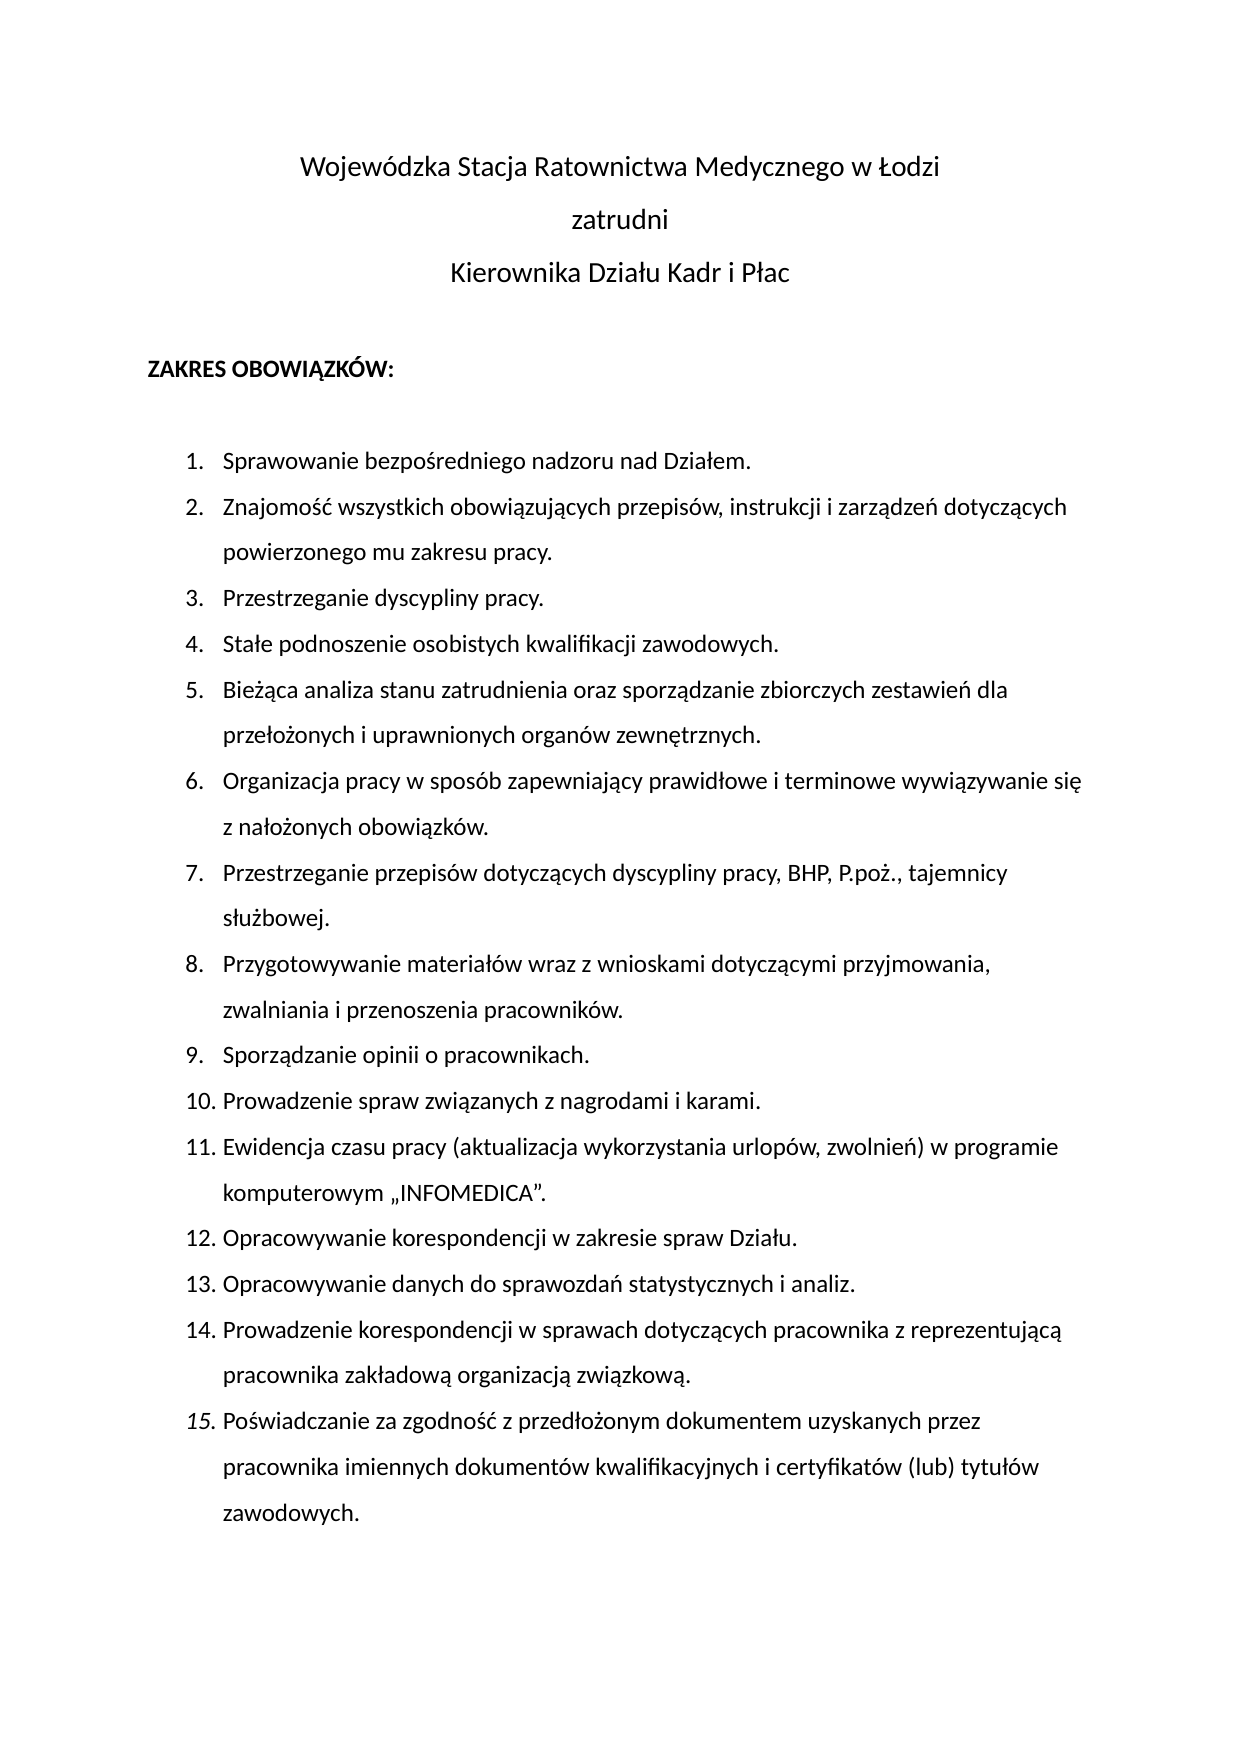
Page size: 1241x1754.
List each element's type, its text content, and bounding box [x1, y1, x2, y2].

list Opracowywanie korespondencji w zakresie spraw Działu. [185, 1222, 1093, 1253]
list Sprawowanie bezpośredniego nadzoru nad Działem. [185, 445, 1093, 476]
list Sporządzanie opinii o pracownikach. [185, 1039, 1093, 1070]
text zatrudni [148, 201, 1093, 237]
list Przestrzeganie dyscypliny pracy. [185, 582, 1093, 613]
list Przestrzeganie przepisów dotyczących dyscypliny pracy, BHP, P.poż., tajemnicy służbowej. [185, 857, 1093, 933]
list Poświadczanie za zgodność z przedłożonym dokumentem uzyskanych przez pracownika imiennych dokumentów kwalifikacyjnych i certyfikatów (lub) tytułów zawodowych. [185, 1405, 1093, 1527]
text Wojewódzka Stacja Ratownictwa Medycznego w Łodzi [148, 148, 1093, 183]
list Przygotowywanie materiałów wraz z wnioskami dotyczącymi przyjmowania, zwalniania i przenoszenia pracowników. [185, 948, 1093, 1024]
list Prowadzenie korespondencji w sprawach dotyczących pracownika z reprezentującą pracownika zakładową organizacją związkową. [185, 1314, 1093, 1390]
list Znajomość wszystkich obowiązujących przepisów, instrukcji i zarządzeń dotyczących powierzonego mu zakresu pracy. [185, 491, 1093, 567]
text ZAKRES OBOWIĄZKÓW: [148, 354, 1093, 430]
text Kierownika Działu Kadr i Płac [148, 254, 1093, 290]
list Organizacja pracy w sposób zapewniający prawidłowe i terminowe wywiązywanie się z nałożonych obowiązków. [185, 765, 1093, 841]
list Prowadzenie spraw związanych z nagrodami i karami. [185, 1085, 1093, 1116]
list Stałe podnoszenie osobistych kwalifikacji zawodowych. [185, 628, 1093, 658]
list Opracowywanie danych do sprawozdań statystycznych i analiz. [185, 1268, 1093, 1299]
list Ewidencja czasu pracy (aktualizacja wykorzystania urlopów, zwolnień) w programie komputerowym „INFOMEDICA”. [185, 1131, 1093, 1207]
list Bieżąca analiza stanu zatrudnienia oraz sporządzanie zbiorczych zestawień dla przełożonych i uprawnionych organów zewnętrznych. [185, 674, 1093, 750]
